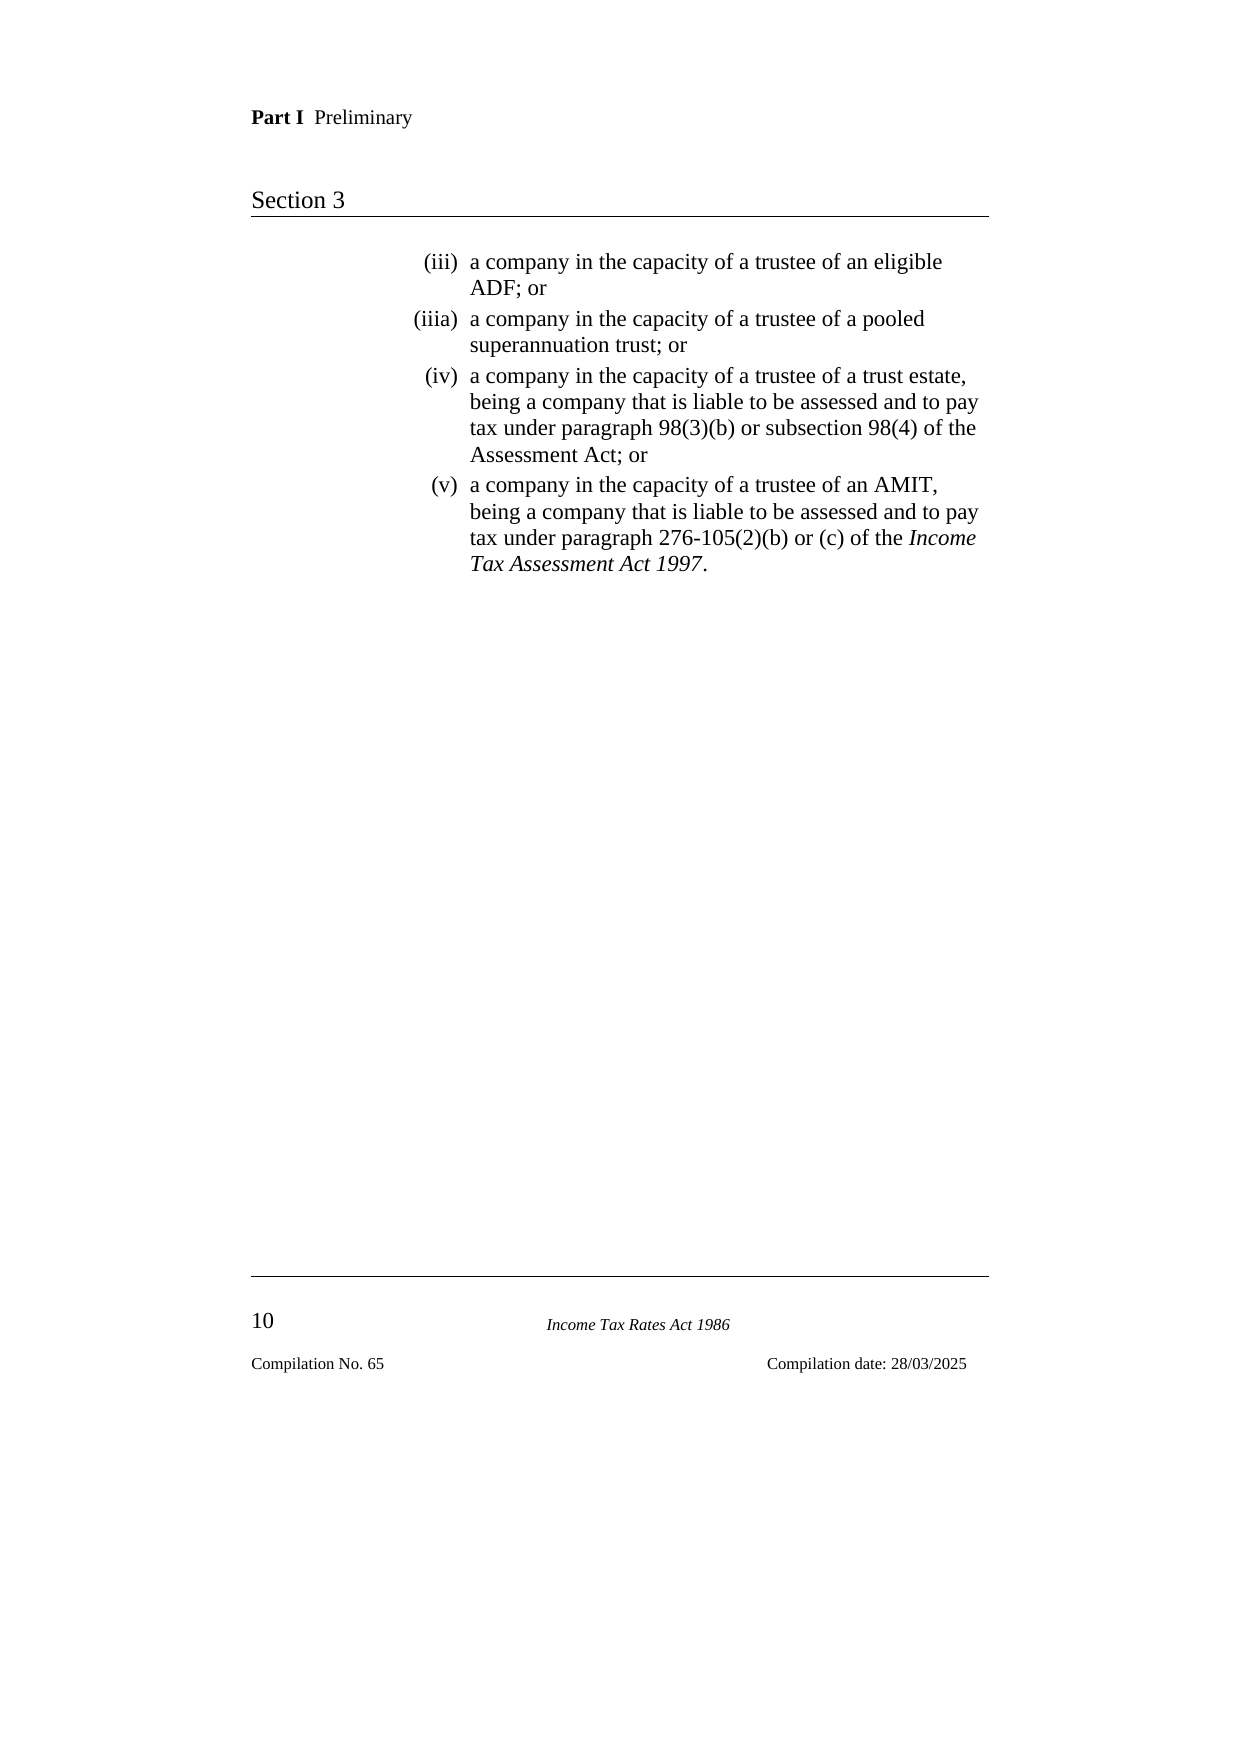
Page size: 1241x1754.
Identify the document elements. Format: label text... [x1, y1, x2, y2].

text (iiia) a company in the capacity of a trustee of a pooled superannuation trust; or [251, 305, 989, 358]
text (iv) a company in the capacity of a trustee of a trust estate, being a company that is liable to be assessed and to pay tax under paragraph 98(3)(b) or subsection 98(4) of the Assessment Act; or [251, 362, 989, 467]
text (iii) a company in the capacity of a trustee of an eligible ADF; or [251, 248, 989, 301]
text (v) a company in the capacity of a trustee of an AMIT, being a company that is liable to be assessed and to pay tax under paragraph 276-105(2)(b) or (c) of the Income Tax Assessment Act 1997. [251, 471, 989, 577]
